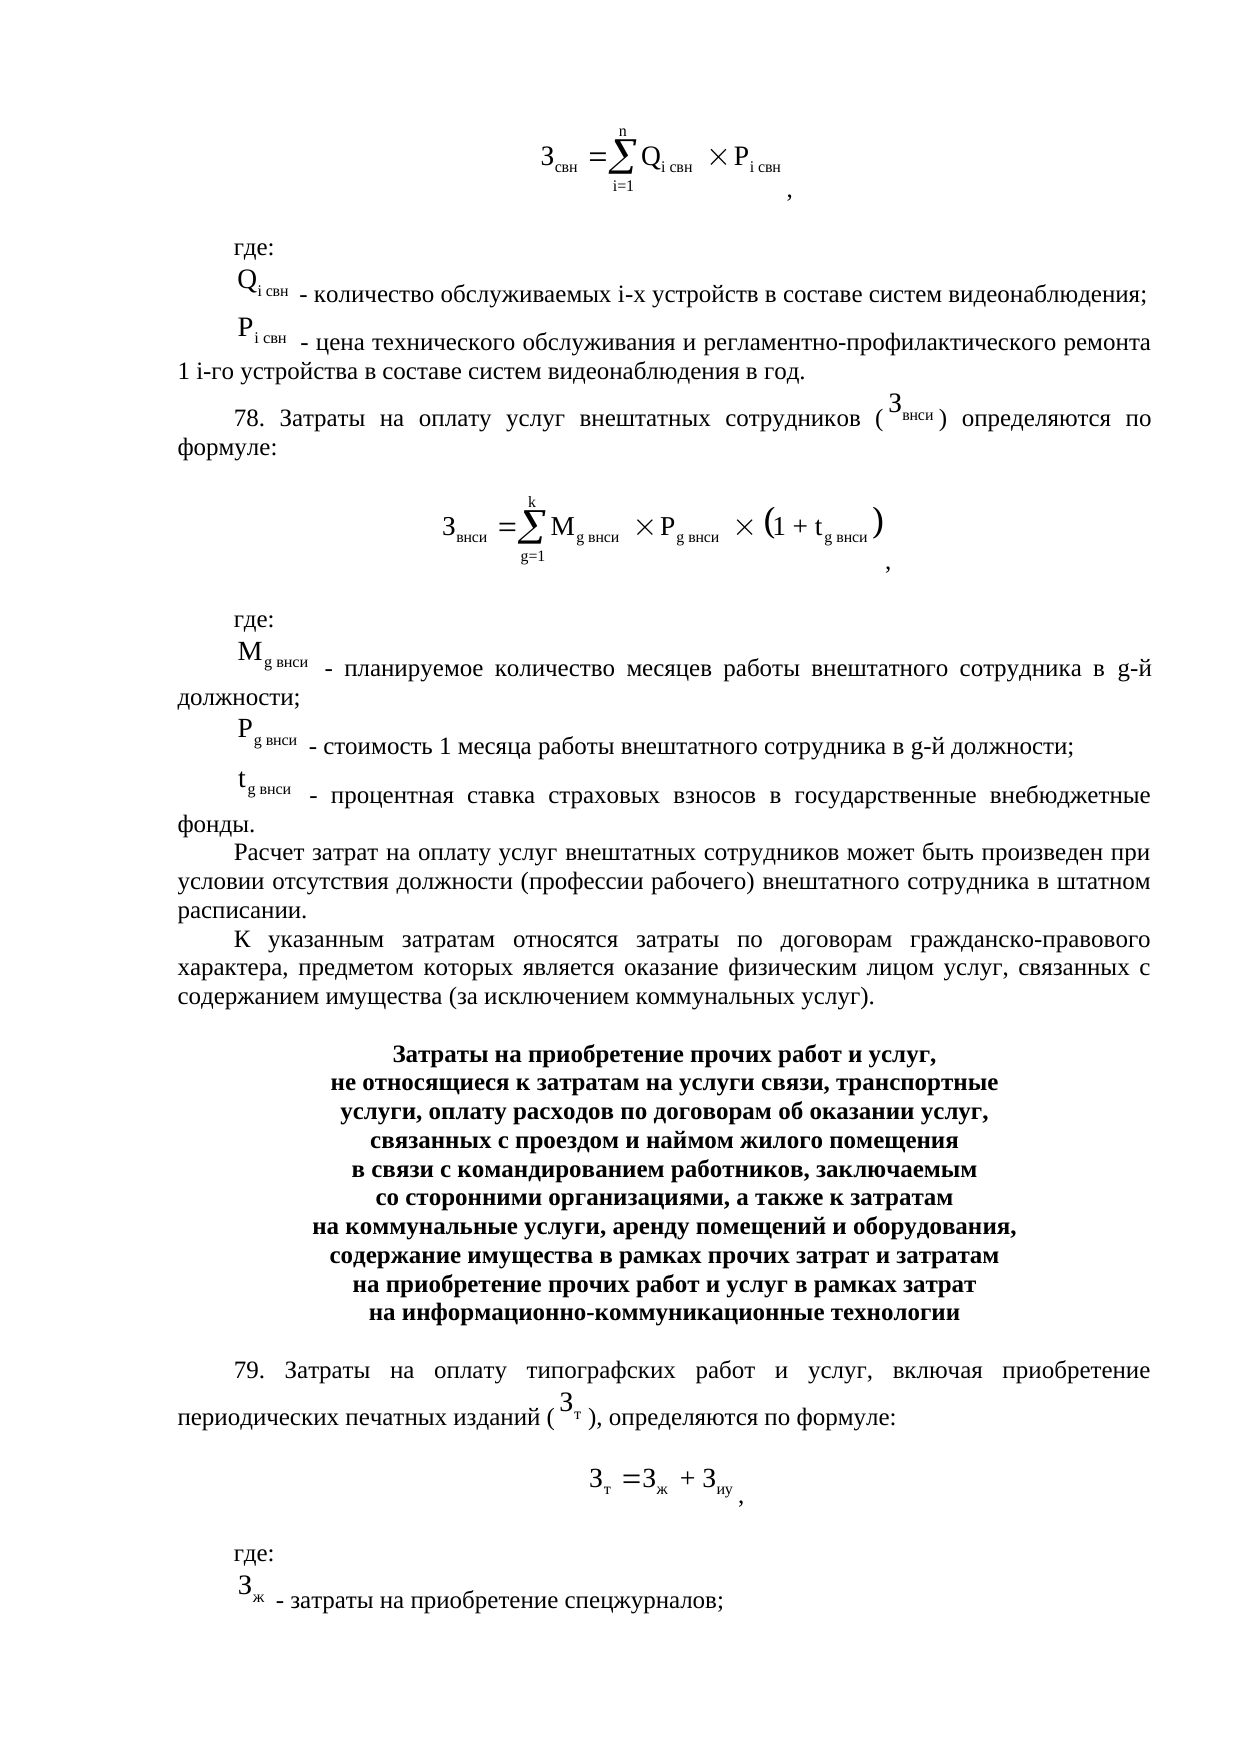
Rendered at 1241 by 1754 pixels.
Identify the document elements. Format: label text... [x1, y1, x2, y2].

text где: [177, 604, 1152, 632]
text со сторонними организациями, а также к затратам [177, 1182, 1152, 1211]
text Расчет затрат на оплату услуг внештатных сотрудников может быть произведен при условии отсутствия должности (профессии рабочего) внештатного сотрудника в штатном расписании. [177, 837, 1152, 924]
text где: [177, 232, 1152, 261]
text услуги, оплату расходов по договорам об оказании услуг, [177, 1096, 1152, 1125]
text где: [177, 1538, 1152, 1567]
text - затраты на приобретение спецжурналов; [177, 1567, 1152, 1614]
text 79. Затраты на оплату типографских работ и услуг, включая приобретение периодических печатных изданий (), определяются по формуле: [177, 1355, 1152, 1431]
text содержание имущества в рамках прочих затрат и затратам [177, 1240, 1152, 1269]
text - процентная ставка страховых взносов в государственные внебюджетные фонды. [177, 759, 1152, 837]
text К указанным затратам относятся затраты по договорам гражданско-правового характера, предметом которых является оказание физическим лицом услуг, связанных с содержанием имущества (за исключением коммунальных услуг). [177, 924, 1152, 1010]
text на приобретение прочих работ и услуг в рамках затрат [177, 1269, 1152, 1297]
text Затраты на приобретение прочих работ и услуг, [177, 1039, 1152, 1067]
text - количество обслуживаемых i-х устройств в составе систем видеонаблюдения; [177, 261, 1152, 308]
text 78. Затраты на оплату услуг внештатных сотрудников () определяются по формуле: [177, 385, 1152, 461]
text не относящиеся к затратам на услуги связи, транспортные [177, 1067, 1152, 1096]
text - планируемое количество месяцев работы внештатного сотрудника в g-й должности; [177, 632, 1152, 710]
text , [177, 1460, 1152, 1509]
text , [177, 118, 1152, 203]
text на информационно-коммуникационные технологии [177, 1297, 1152, 1326]
text - стоимость 1 месяца работы внештатного сотрудника в g-й должности; [177, 710, 1152, 759]
text на коммунальные услуги, аренду помещений и оборудования, [177, 1211, 1152, 1240]
text в связи с командированием работников, заключаемым [177, 1154, 1152, 1182]
text связанных с проездом и наймом жилого помещения [177, 1125, 1152, 1154]
text , [177, 490, 1152, 575]
text - цена технического обслуживания и регламентно-профилактического ремонта 1 i-го устройства в составе систем видеонаблюдения в год. [177, 308, 1152, 385]
